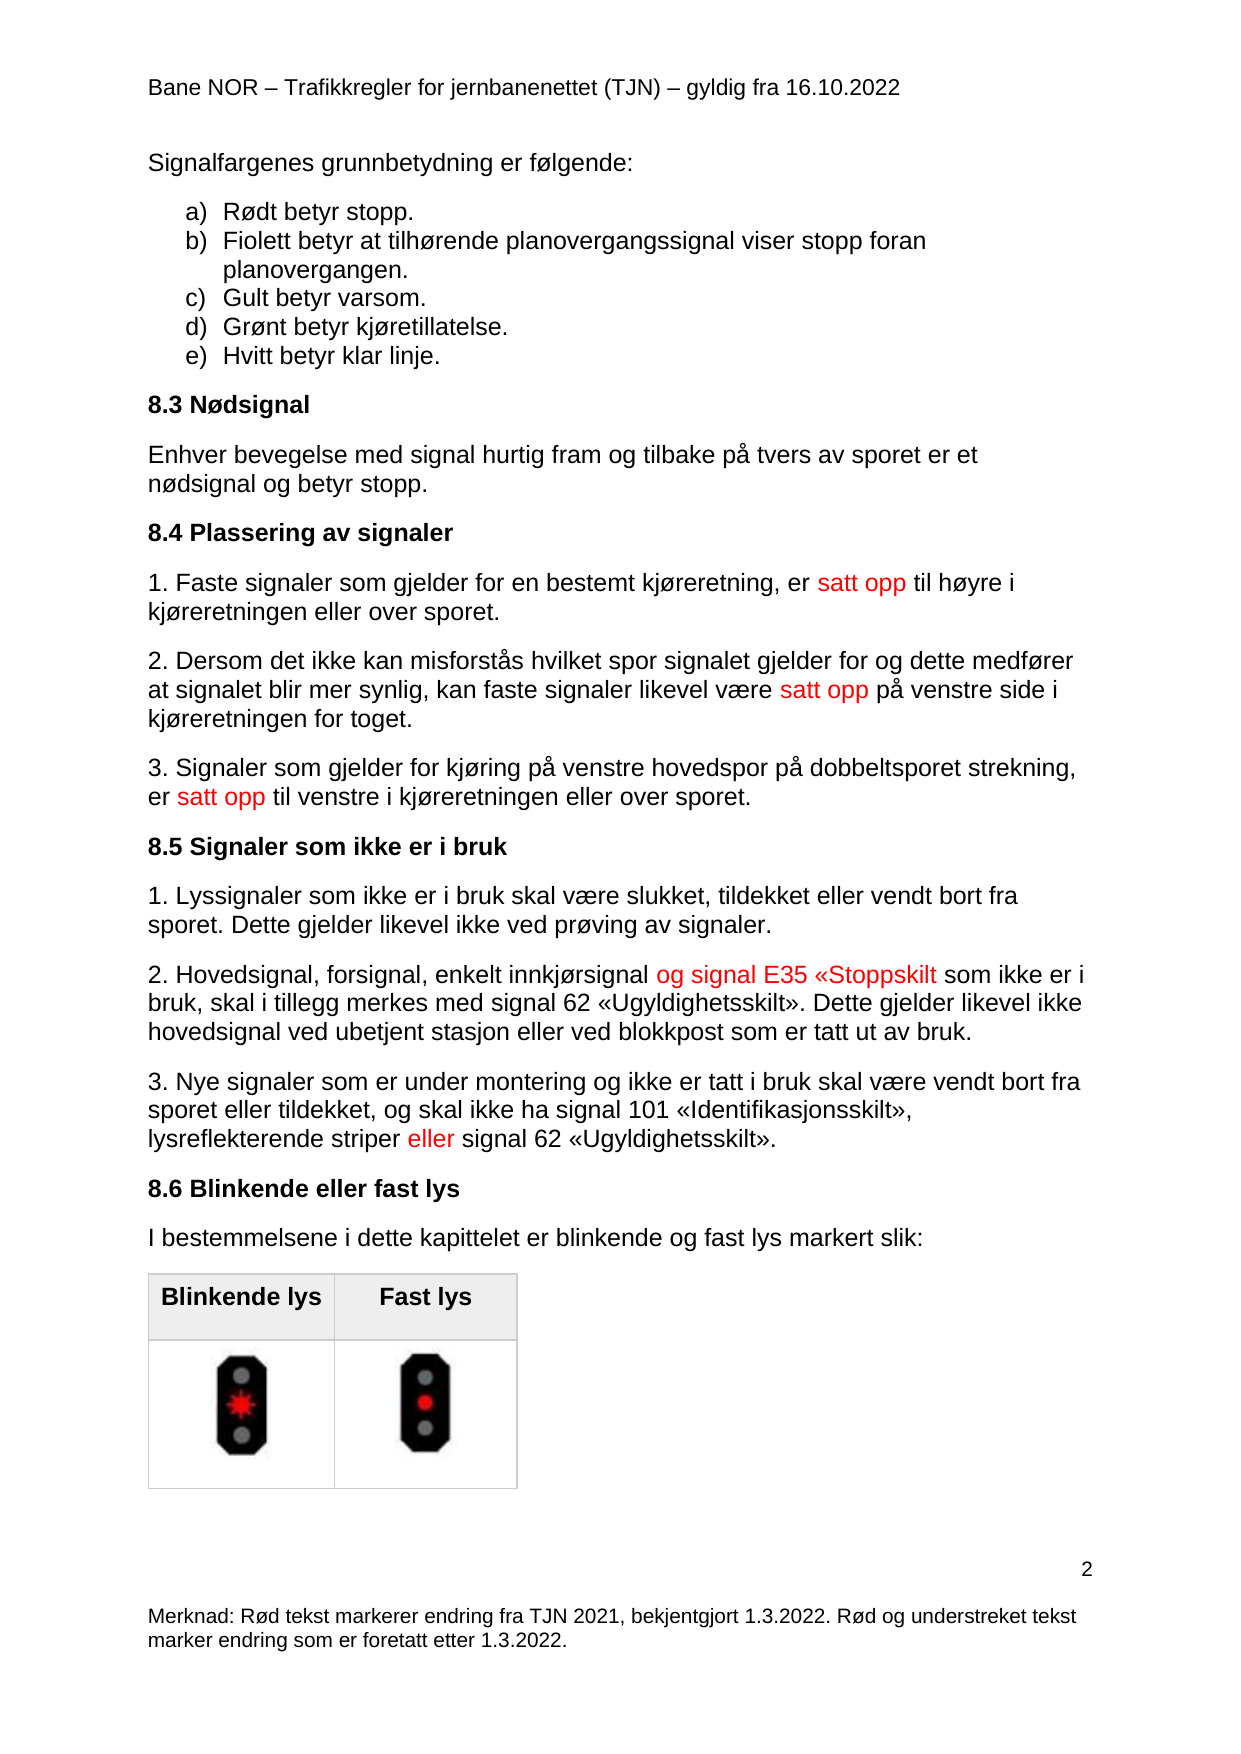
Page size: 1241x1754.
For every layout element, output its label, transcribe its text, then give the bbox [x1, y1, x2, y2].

list Fiolett betyr at tilhørende planovergangssignal viser stopp foran planovergangen. [185, 226, 1093, 283]
text 8.6 Blinkende eller fast lys [148, 1174, 1093, 1203]
text 8.5 Signaler som ikke er i bruk [148, 832, 1093, 861]
picture [210, 1348, 273, 1459]
text 3. Signaler som gjelder for kjøring på venstre hovedspor på dobbeltsporet strekning, er satt opp til venstre i kjøreretningen eller over sporet. [148, 753, 1093, 811]
text 1. Faste signaler som gjelder for en bestemt kjøreretning, er satt opp til høyre i kjøreretningen eller over sporet. [148, 568, 1093, 626]
table_cell [335, 1341, 516, 1487]
list Hvitt betyr klar linje. [185, 341, 1093, 370]
text 8.4 Plassering av signaler [148, 518, 1093, 547]
text 8.3 Nødsignal [148, 391, 1093, 419]
picture [394, 1348, 457, 1458]
table_header Fast lys [335, 1275, 516, 1339]
text 3. Nye signaler som er under montering og ikke er tatt i bruk skal være vendt bort fra sporet eller tildekket, og skal ikke ha signal 101 «Identifikasjonsskilt», lysreflekterende striper eller signal 62 «Ugyldighetsskilt». [148, 1067, 1093, 1153]
text I bestemmelsene i dette kapittelet er blinkende og fast lys markert slik: [148, 1223, 1093, 1252]
text 1. Lyssignaler som ikke er i bruk skal være slukket, tildekket eller vendt bort fra sporet. Dette gjelder likevel ikke ved prøving av signaler. [148, 881, 1093, 939]
text 2. Hovedsignal, forsignal, enkelt innkjørsignal og signal E35 «Stoppskilt som ikke er i bruk, skal i tillegg merkes med signal 62 «Ugyldighetsskilt». Dette gjelder likevel ikke hovedsignal ved ubetjent stasjon eller ved blokkpost som er tatt ut av bruk. [148, 960, 1093, 1046]
text Enhver bevegelse med signal hurtig fram og tilbake på tvers av sporet er et nødsignal og betyr stopp. [148, 440, 1093, 498]
text 2. Dersom det ikke kan misforstås hvilket spor signalet gjelder for og dette medfører at signalet blir mer synlig, kan faste signaler likevel være satt opp på venstre side i kjøreretningen for toget. [148, 646, 1093, 733]
table_header Blinkende lys [149, 1275, 334, 1339]
list Rødt betyr stopp. [185, 197, 1093, 226]
list Grønt betyr kjøretillatelse. [185, 312, 1093, 341]
table_cell [149, 1341, 334, 1487]
list Gult betyr varsom. [185, 283, 1093, 312]
text Signalfargenes grunnbetydning er følgende: [148, 148, 1093, 176]
